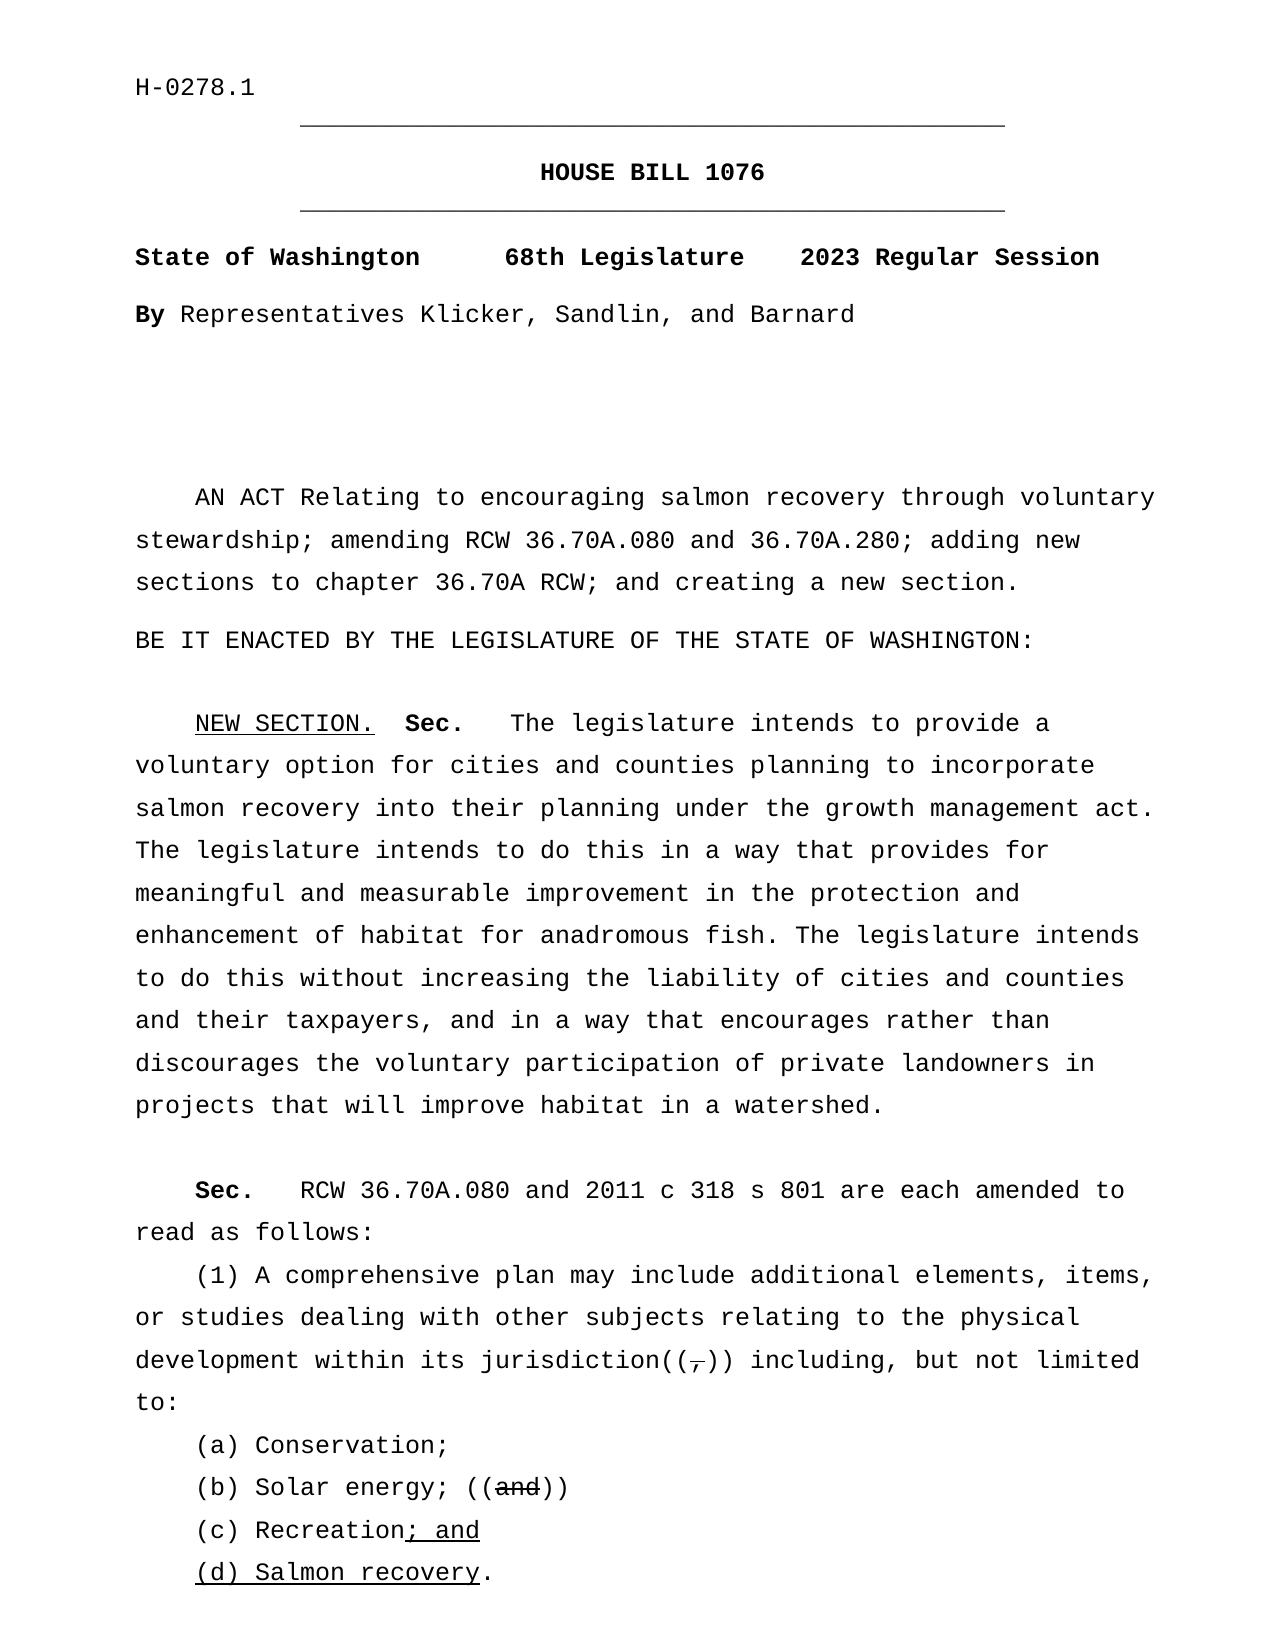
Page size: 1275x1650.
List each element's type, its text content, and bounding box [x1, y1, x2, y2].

text By Representatives Klicker, Sandlin, and Barnard [135, 302, 1170, 330]
text (c) Recreation; and [135, 1504, 1170, 1547]
text HOUSE BILL 1076 [135, 160, 1170, 188]
text AN ACT Relating to encouraging salmon recovery through voluntary stewardship; amending RCW 36.70A.080 and 36.70A.280; adding new sections to chapter 36.70A RCW; and creating a new section. [135, 472, 1170, 599]
text (d) Salmon recovery. [135, 1547, 1170, 1589]
text _______________________________________________ [135, 188, 1170, 217]
text State of Washington 68th Legislature 2023 Regular Session [135, 245, 1170, 273]
text (1) A comprehensive plan may include additional elements, items, or studies dealing with other subjects relating to the physical development within its jurisdiction((,)) including, but not limited to: [135, 1249, 1170, 1419]
text (a) Conservation; [135, 1419, 1170, 1462]
text BE IT ENACTED BY THE LEGISLATURE OF THE STATE OF WASHINGTON: [135, 627, 1170, 656]
text H-0278.1 [135, 75, 1170, 103]
text (b) Solar energy; ((and)) [135, 1462, 1170, 1504]
text Sec. RCW 36.70A.080 and 2011 c 318 s 801 are each amended to read as follows: [135, 1164, 1170, 1249]
text _______________________________________________ [135, 103, 1170, 132]
text NEW SECTION. Sec. The legislature intends to provide a voluntary option for cities and counties planning to incorporate salmon recovery into their planning under the growth management act. The legislature intends to do this in a way that provides for meaningful and measurable improvement in the protection and enhancement of habitat for anadromous fish. The legislature intends to do this without increasing the liability of cities and counties and their taxpayers, and in a way that encourages rather than discourages the voluntary participation of private landowners in projects that will improve habitat in a watershed. [135, 697, 1170, 1122]
